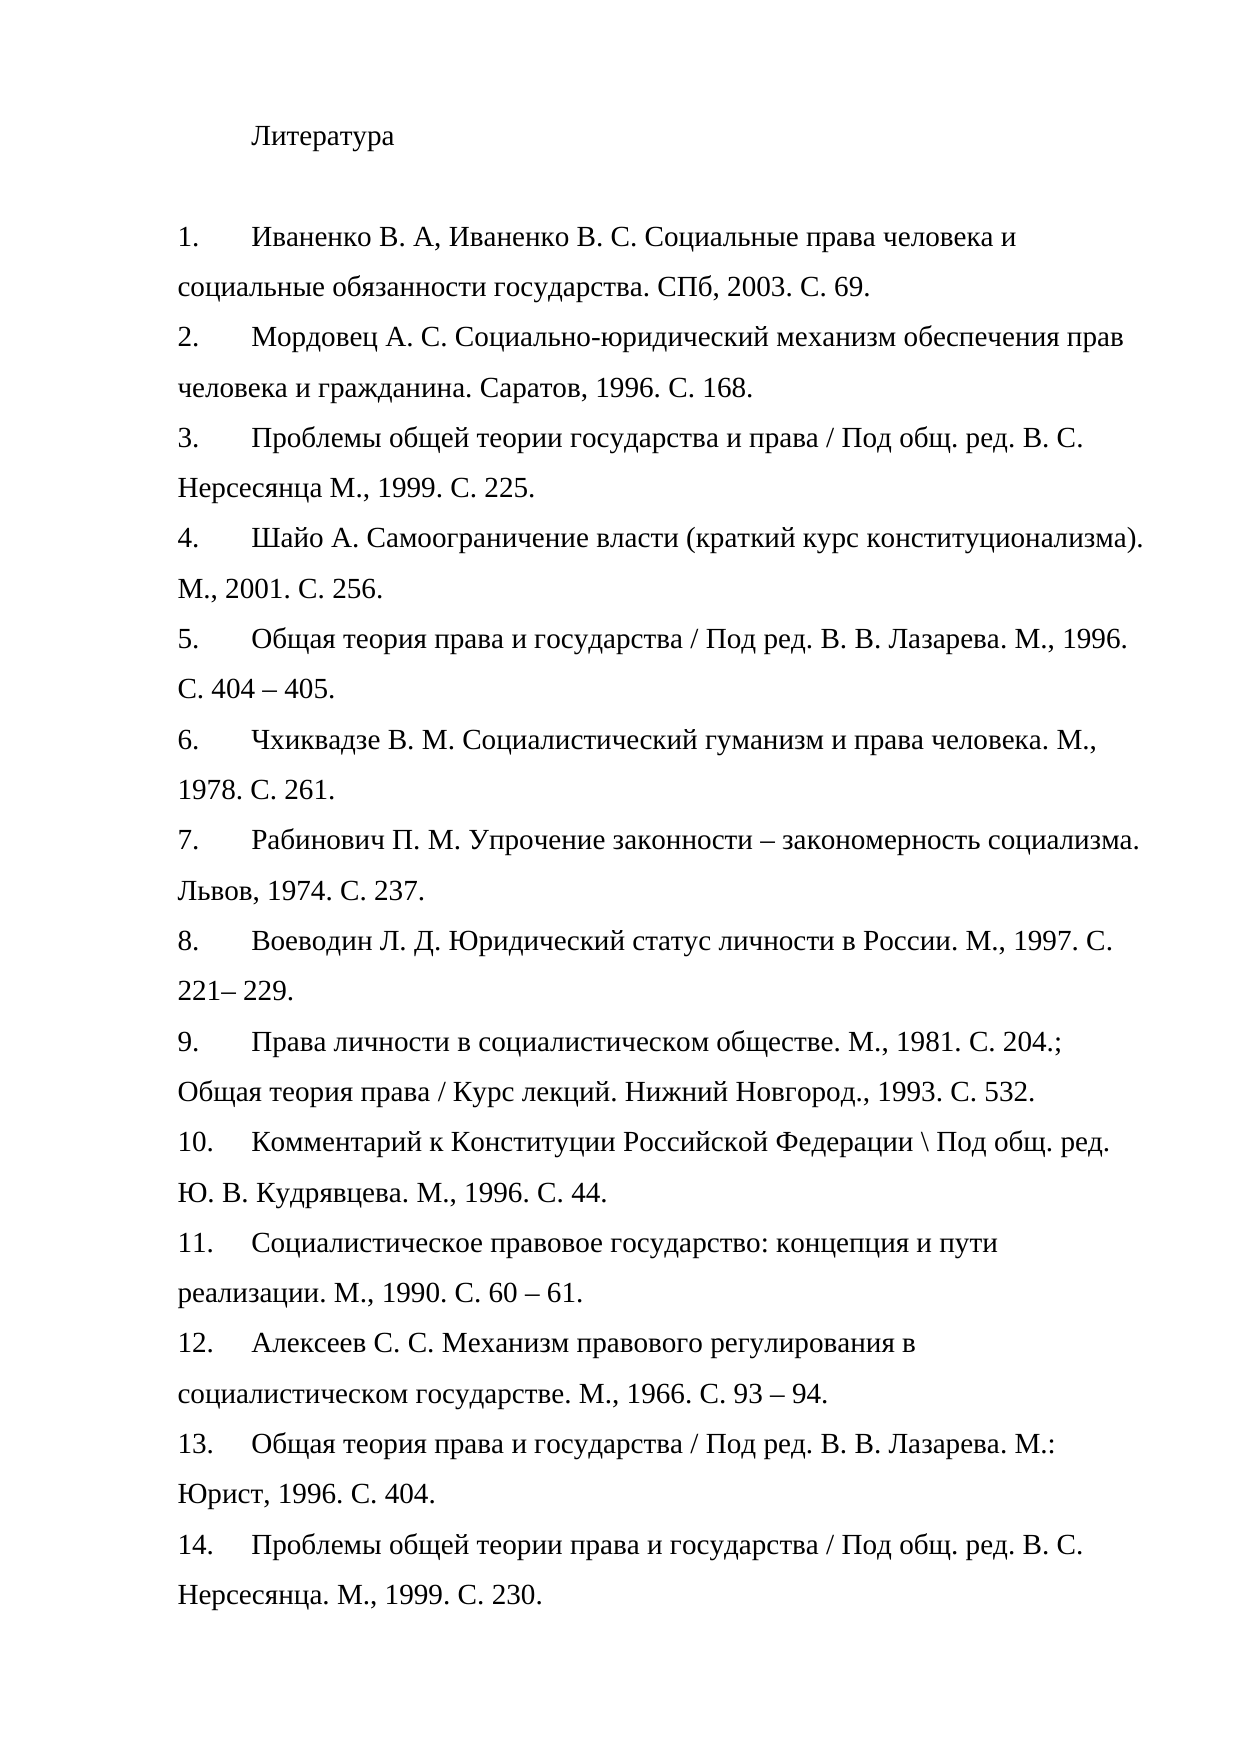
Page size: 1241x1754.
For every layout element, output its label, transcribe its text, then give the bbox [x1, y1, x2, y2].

list Проблемы общей теории государства и права / Под общ. ред. В. С. Нерсесянца М., 1999. С. 225. [177, 420, 1152, 504]
list Чхиквадзе В. М. Социалистический гуманизм и права человека. М., 1978. С. 261. [177, 722, 1152, 806]
list Мордовец А. С. Социально-юридический механизм обеспечения прав человека и гражданина. Саратов, 1996. С. 168. [177, 319, 1152, 403]
list Рабинович П. М. Упрочение законности – закономерность социализма. Львов, 1974. С. 237. [177, 822, 1152, 906]
list Проблемы общей теории права и государства / Под общ. ред. В. С. Нерсесянца. М., 1999. С. 230. [177, 1527, 1152, 1611]
list Иваненко В. А, Иваненко В. С. Социальные права человека и социальные обязанности государства. СПб, 2003. С. 69. [177, 219, 1152, 303]
list Социалистическое правовое государство: концепция и пути реализации. М., 1990. С. 60 – 61. [177, 1225, 1152, 1309]
list Общая теория права и государства / Под ред. В. В. Лазарева. М., 1996. С. 404 – 405. [177, 621, 1152, 705]
list Права личности в социалистическом обществе. М., 1981. С. 204.; Общая теория права / Курс лекций. Нижний Новгород., 1993. С. 532. [177, 1024, 1152, 1108]
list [177, 1426, 1152, 1510]
text Литература [177, 118, 1152, 152]
list Алексеев С. С. Механизм правового регулирования в социалистическом государстве. М., 1966. С. 93 – 94. [177, 1326, 1152, 1409]
list Шайо А. Самоограничение власти (краткий курс конституционализма). М., 2001. С. 256. [177, 521, 1152, 604]
list Воеводин Л. Д. Юридический статус личности в России. М., 1997. С. 221– 229. [177, 923, 1152, 1007]
list Комментарий к Конституции Российской Федерации \ Под общ. ред. Ю. В. Кудрявцева. М., 1996. С. 44. [177, 1124, 1152, 1208]
